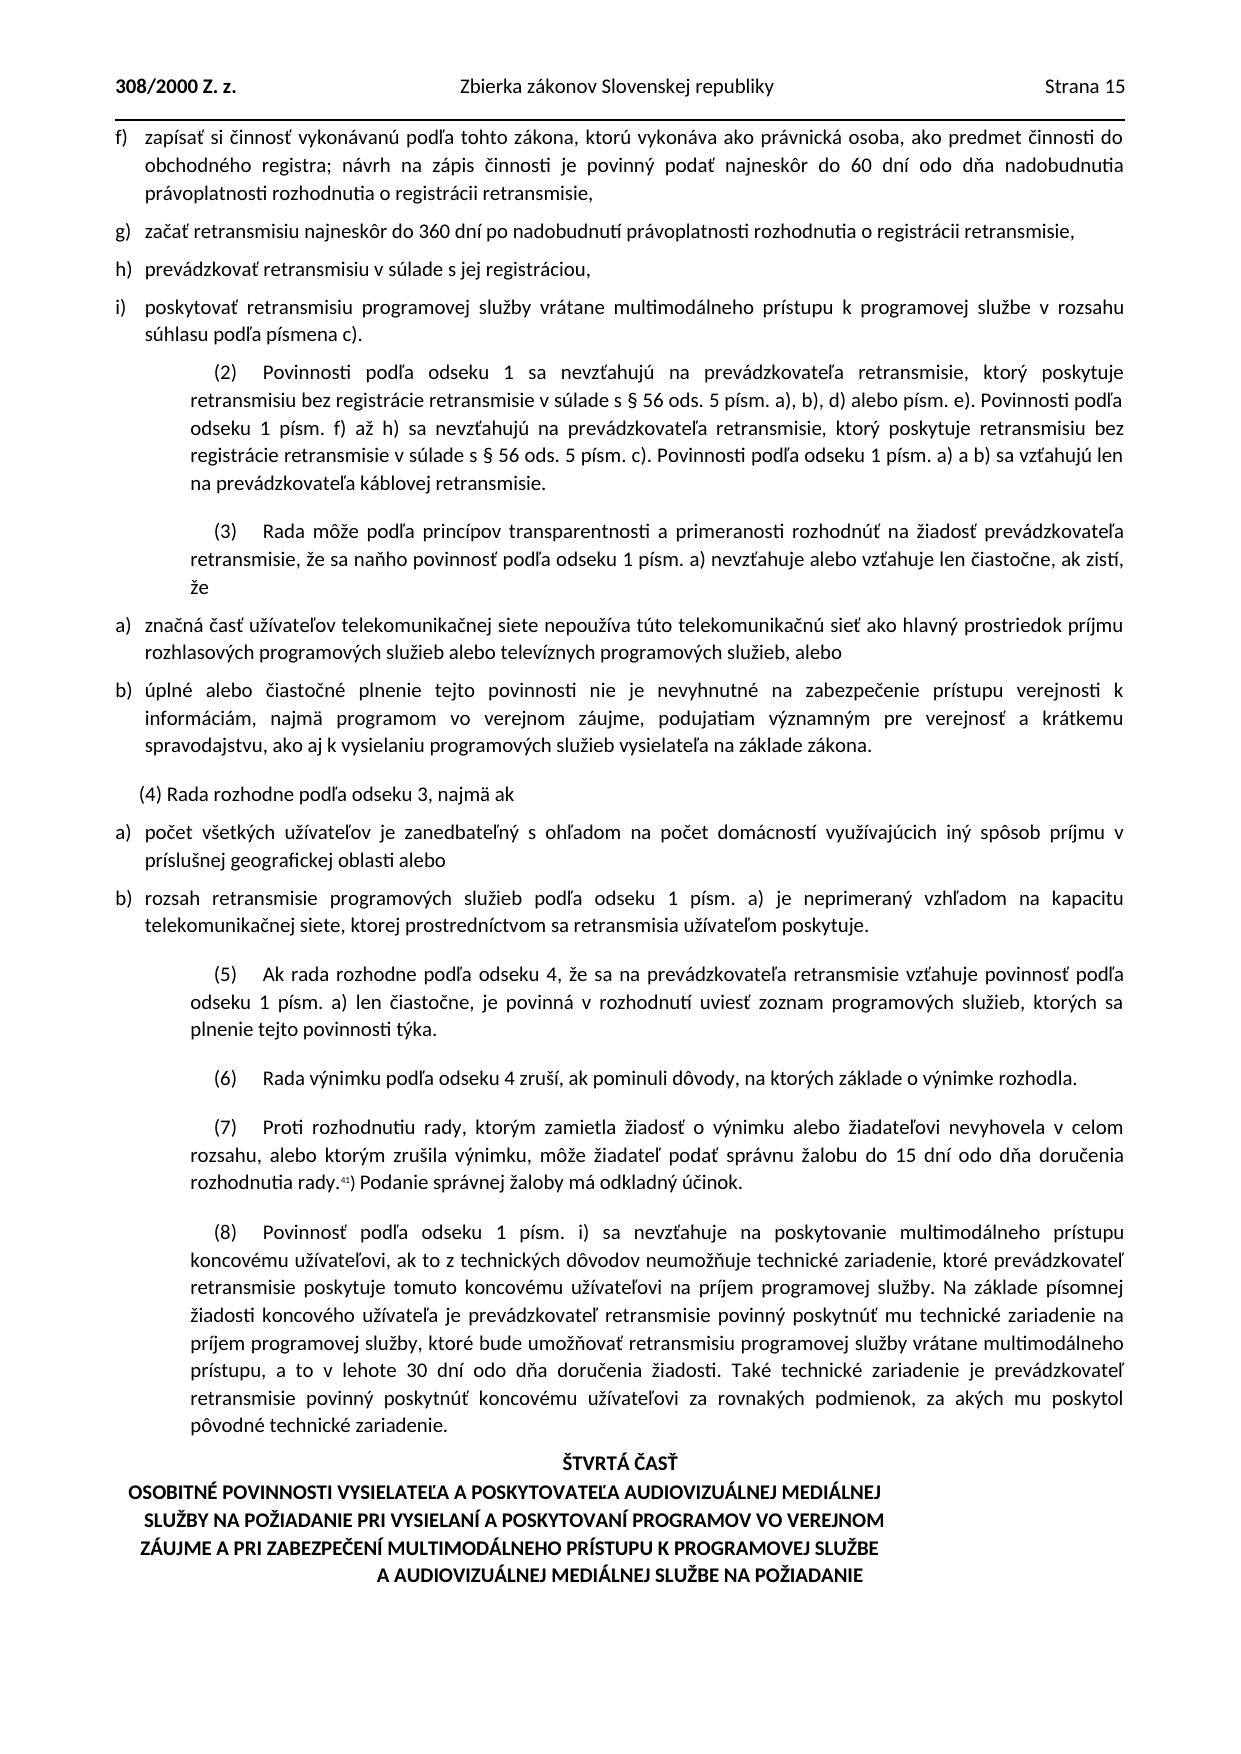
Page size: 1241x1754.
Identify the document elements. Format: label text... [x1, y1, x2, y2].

list značná časť užívateľov telekomunikačnej siete nepoužíva túto telekomunikačnú sieť ako hlavný prostriedok príjmu rozhlasových programových služieb alebo televíznych programových služieb, alebo [115, 612, 1126, 665]
list zapísať si činnosť vykonávanú podľa tohto zákona, ktorú vykonáva ako právnická osoba, ako predmet činnosti do obchodného registra; návrh na zápis činnosti je povinný podať najneskôr do 60 dní odo dňa nadobudnutia právoplatnosti rozhodnutia o registrácii retransmisie, [115, 101, 1126, 205]
list Povinnosť podľa odseku 1 písm. i) sa nevzťahuje na poskytovanie multimodálneho prístupu koncovému užívateľovi, ak to z technických dôvodov neumožňuje technické zariadenie, ktoré prevádzkovateľ retransmisie poskytuje tomuto koncovému užívateľovi na príjem programovej služby. Na základe písomnej žiadosti koncového užívateľa je prevádzkovateľ retransmisie povinný poskytnúť mu technické zariadenie na príjem programovej služby, ktoré bude umožňovať retransmisiu programovej služby vrátane multimodálneho prístupu, a to v lehote 30 dní odo dňa doručenia žiadosti. Také technické zariadenie je prevádzkovateľ retransmisie povinný poskytnúť koncovému užívateľovi za rovnakých podmienok, za akých mu poskytol pôvodné technické zariadenie. [190, 1219, 1126, 1438]
text OSOBITNÉ POVINNOSTI VYSIELATEĽA A POSKYTOVATEĽA AUDIOVIZUÁLNEJ MEDIÁLNEJ [128, 1479, 1126, 1504]
list Rada výnimku podľa odseku 4 zruší, ak pominuli dôvody, na ktorých základe o výnimke rozhodla. [190, 1065, 1126, 1091]
list rozsah retransmisie programových služieb podľa odseku 1 písm. a) je neprimeraný vzhľadom na kapacitu telekomunikačnej siete, ktorej prostredníctvom sa retransmisia užívateľom poskytuje. [115, 885, 1126, 938]
list úplné alebo čiastočné plnenie tejto povinnosti nie je nevyhnutné na zabezpečenie prístupu verejnosti k informáciám, najmä programom vo verejnom záujme, podujatiam významným pre verejnosť a krátkemu spravodajstvu, ako aj k vysielaniu programových služieb vysielateľa na základe zákona. [115, 677, 1126, 758]
text A AUDIOVIZUÁLNEJ MEDIÁLNEJ SLUŽBE NA POŽIADANIE [124, 1563, 1116, 1588]
list prevádzkovať retransmisiu v súlade s jej registráciou, [115, 256, 1126, 281]
list počet všetkých užívateľov je zanedbateľný s ohľadom na počet domácností využívajúcich iný spôsob príjmu v príslušnej geografickej oblasti alebo [115, 819, 1126, 872]
subtitle ZÁUJME A PRI ZABEZPEČENÍ MULTIMODÁLNEHO PRÍSTUPU K PROGRAMOVEJ SLUŽBE [140, 1535, 1126, 1560]
list Povinnosti podľa odseku 1 sa nevzťahujú na prevádzkovateľa retransmisie, ktorý poskytuje retransmisiu bez registrácie retransmisie v súlade s § 56 ods. 5 písm. a), b), d) alebo písm. e). Povinnosti podľa odseku 1 písm. f) až h) sa nevzťahujú na prevádzkovateľa retransmisie, ktorý poskytuje retransmisiu bez registrácie retransmisie v súlade s § 56 ods. 5 písm. c). Povinnosti podľa odseku 1 písm. a) a b) sa vzťahujú len na prevádzkovateľa káblovej retransmisie. [190, 359, 1126, 495]
list Ak rada rozhodne podľa odseku 4, že sa na prevádzkovateľa retransmisie vzťahuje povinnosť podľa odseku 1 písm. a) len čiastočne, je povinná v rozhodnutí uviesť zoznam programových služieb, ktorých sa plnenie tejto povinnosti týka. [190, 961, 1126, 1042]
list začať retransmisiu najneskôr do 360 dní po nadobudnutí právoplatnosti rozhodnutia o registrácii retransmisie, [115, 218, 1126, 243]
list poskytovať retransmisiu programovej služby vrátane multimodálneho prístupu k programovej službe v rozsahu súhlasu podľa písmena c). [115, 294, 1126, 347]
text (4) Rada rozhodne podľa odseku 3, najmä ak [139, 781, 1126, 807]
text SLUŽBY NA POŽIADANIE PRI VYSIELANÍ A POSKYTOVANÍ PROGRAMOV VO VEREJNOM [144, 1507, 1126, 1532]
list Proti rozhodnutiu rady, ktorým zamietla žiadosť o výnimku alebo žiadateľovi nevyhovela v celom rozsahu, alebo ktorým zrušila výnimku, môže žiadateľ podať správnu žalobu do 15 dní odo dňa doručenia rozhodnutia rady.41) Podanie správnej žaloby má odkladný účinok. [190, 1114, 1126, 1195]
list Rada môže podľa princípov transparentnosti a primeranosti rozhodnúť na žiadosť prevádzkovateľa retransmisie, že sa naňho povinnosť podľa odseku 1 písm. a) nevzťahuje alebo vzťahuje len čiastočne, ak zistí, že [190, 519, 1126, 599]
text ŠTVRTÁ ČASŤ [124, 1451, 1116, 1476]
